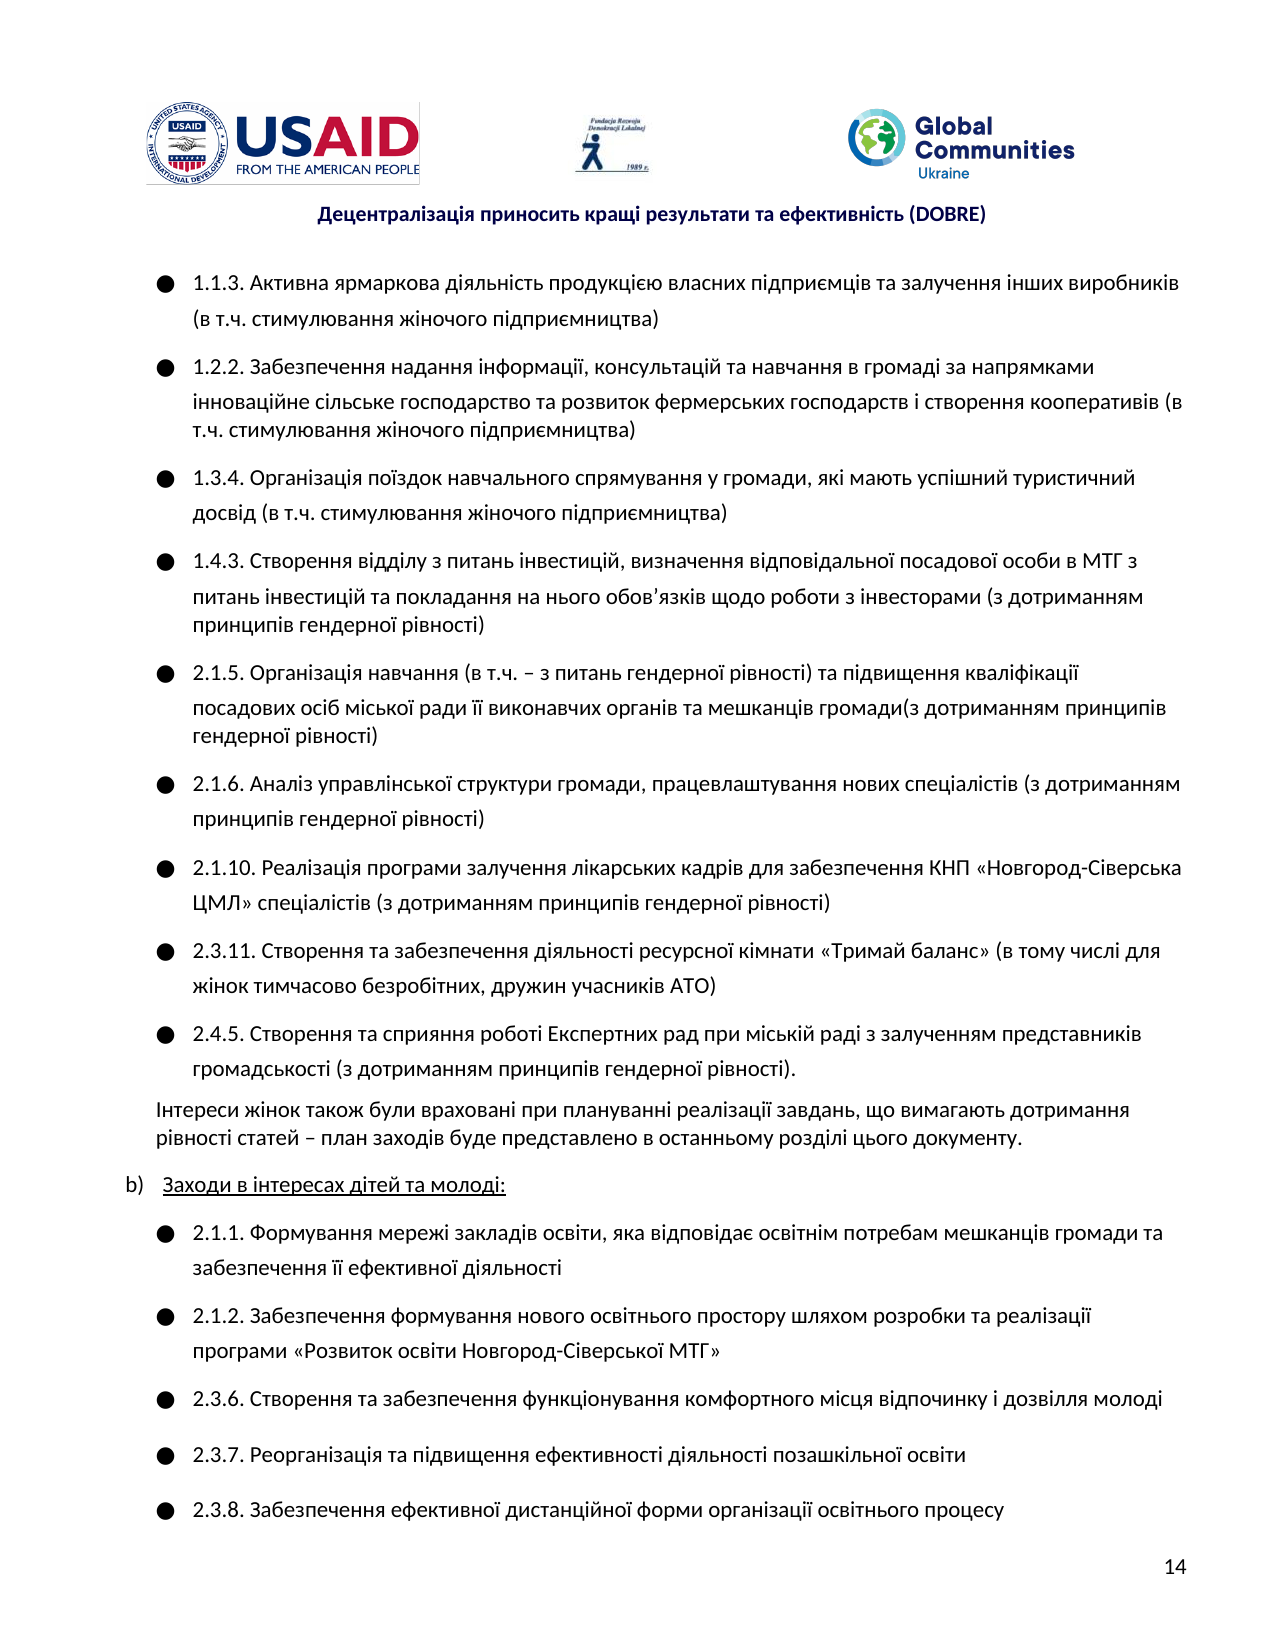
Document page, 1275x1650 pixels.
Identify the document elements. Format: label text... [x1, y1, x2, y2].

list 2.1.10. Реалізація програми залучення лікарських кадрів для забезпечення КНП «Новгород-Сіверська ЦМЛ» спеціалістів (з дотриманням принципів гендерної рівності) [155, 841, 1186, 916]
list 1.4.3. Створення відділу з питань інвестицій, визначення відповідальної посадової особи в МТГ з питань інвестицій та покладання на нього обов’язків щодо роботи з інвесторами (з дотриманням принципів гендерної рівності) [155, 535, 1186, 638]
picture [146, 102, 420, 185]
list 2.3.8. Забезпечення ефективної дистанційної форми організації освітнього процесу [155, 1483, 1186, 1531]
list 1.1.3. Активна ярмаркова діяльність продукцією власних підприємців та залучення інших виробників (в т.ч. стимулювання жіночого підприємництва) [155, 257, 1186, 332]
list 2.3.6. Створення та забезпечення функціонування комфортного місця відпочинку і дозвілля молоді [155, 1373, 1186, 1420]
list 2.1.6. Аналіз управлінської структури громади, працевлаштування нових спеціалістів (з дотриманням принципів гендерної рівності) [155, 758, 1186, 833]
picture [843, 104, 1079, 183]
list 2.1.1. Формування мережі закладів освіти, яка відповідає освітнім потребам мешканців громади та забезпечення її ефективної діяльності [155, 1206, 1186, 1281]
picture [567, 100, 658, 188]
list 2.3.11. Створення та забезпечення діяльності ресурсної кімнати «Тримай баланс» (в тому числі для жінок тимчасово безробітних, дружин учасників АТО) [155, 924, 1186, 999]
list 2.3.7. Реорганізація та підвищення ефективності діяльності позашкільної освіти [155, 1428, 1186, 1475]
list 2.4.5. Створення та сприяння роботі Експертних рад при міській раді з залученням представників громадськості (з дотриманням принципів гендерної рівності). [155, 1008, 1186, 1083]
list Заходи в інтересах дітей та молоді: [125, 1170, 1186, 1198]
text Інтереси жінок також були враховані при плануванні реалізації завдань, що вимагають дотримання рівності статей – план заходів буде представлено в останньому розділі цього документу. [156, 1095, 1186, 1151]
list 2.1.5. Організація навчання (в т.ч. – з питань гендерної рівності) та підвищення кваліфікації посадових осіб міської ради її виконавчих органів та мешканців громади(з дотриманням принципів гендерної рівності) [155, 646, 1186, 749]
list 1.2.2. Забезпечення надання інформації, консультацій та навчання в громаді за напрямками інноваційне сільське господарство та розвиток фермерських господарств і створення кооперативів (в т.ч. стимулювання жіночого підприємництва) [155, 340, 1186, 443]
list 2.1.2. Забезпечення формування нового освітнього простору шляхом розробки та реалізації програми «Розвиток освіти Новгород-Сіверської МТГ» [155, 1289, 1186, 1364]
list 1.3.4. Організація поїздок навчального спрямування у громади, які мають успішний туристичний досвід (в т.ч. стимулювання жіночого підприємництва) [155, 452, 1186, 527]
